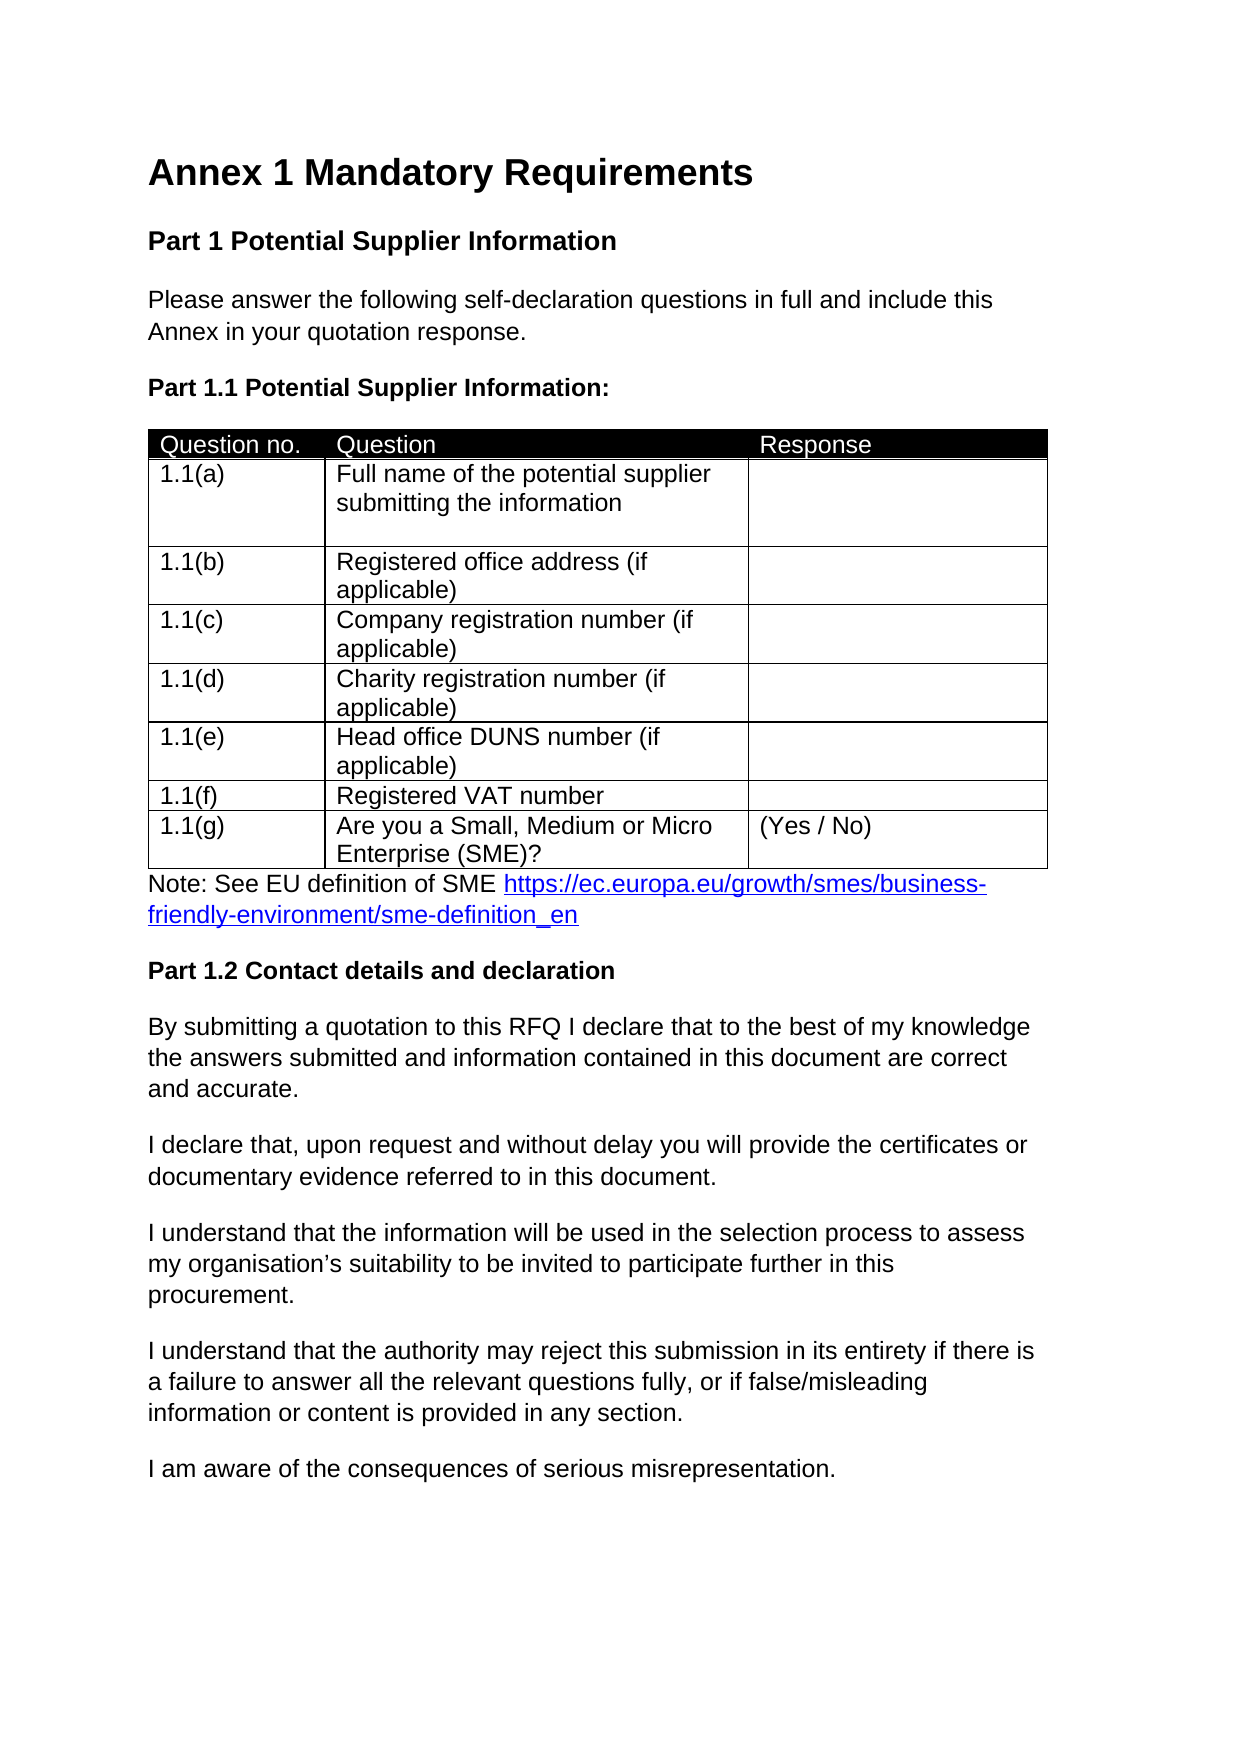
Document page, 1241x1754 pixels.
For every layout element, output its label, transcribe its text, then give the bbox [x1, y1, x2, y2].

table_cell 1.1(a) [149, 460, 324, 546]
text Part 1.1 Potential Supplier Information: [148, 373, 1048, 401]
subtitle Part 1 Potential Supplier Information [148, 224, 1048, 256]
text Please answer the following self-declaration questions in full and include this Annex in your quotation response. [148, 286, 1048, 345]
table_cell [749, 605, 1047, 663]
text By submitting a quotation to this RFQ I declare that to the best of my knowledge the answers submitted and information contained in this document are correct and accurate. [148, 1012, 1048, 1103]
title Annex 1 Mandatory Requirements [148, 150, 1048, 193]
table_cell Are you a Small, Medium or Micro Enterprise (SME)? [326, 811, 748, 868]
text Part 1.2 Contact details and declaration [148, 956, 1048, 985]
text I declare that, upon request and without delay you will provide the certificates or documentary evidence referred to in this document. [148, 1131, 1048, 1190]
table_cell Company registration number (if applicable) [326, 605, 748, 663]
table_cell [749, 664, 1047, 721]
table_cell [749, 460, 1047, 546]
table_header Question no. [149, 430, 324, 458]
table_header Question [326, 430, 748, 458]
text Note: See EU definition of SME https://ec.europa.eu/growth/smes/business-friendly-environment/sme-definition_en [148, 869, 1048, 929]
table_cell 1.1(g) [149, 811, 324, 868]
table_cell 1.1(d) [149, 664, 324, 721]
table_cell Charity registration number (if applicable) [326, 664, 748, 721]
text I understand that the authority may reject this submission in its entirety if there is a failure to answer all the relevant questions fully, or if false/misleading information or content is provided in any section. [148, 1336, 1048, 1427]
table_header Response [749, 430, 1047, 458]
table_cell Full name of the potential supplier submitting the information [326, 460, 748, 546]
table_cell 1.1(b) [149, 547, 324, 604]
table_cell Registered VAT number [326, 781, 748, 810]
table_cell 1.1(e) [149, 723, 324, 780]
table_cell (Yes / No) [749, 811, 1047, 868]
table_cell [749, 723, 1047, 780]
text I am aware of the consequences of serious misrepresentation. [148, 1454, 1048, 1483]
table_cell Registered office address (if applicable) [326, 547, 748, 604]
table_cell [749, 547, 1047, 604]
text I understand that the information will be used in the selection process to assess my organisation’s suitability to be invited to participate further in this procurement. [148, 1218, 1048, 1308]
table_cell Head office DUNS number (if applicable) [326, 723, 748, 780]
table_cell [749, 781, 1047, 810]
table_cell 1.1(c) [149, 605, 324, 663]
table_cell 1.1(f) [149, 781, 324, 810]
